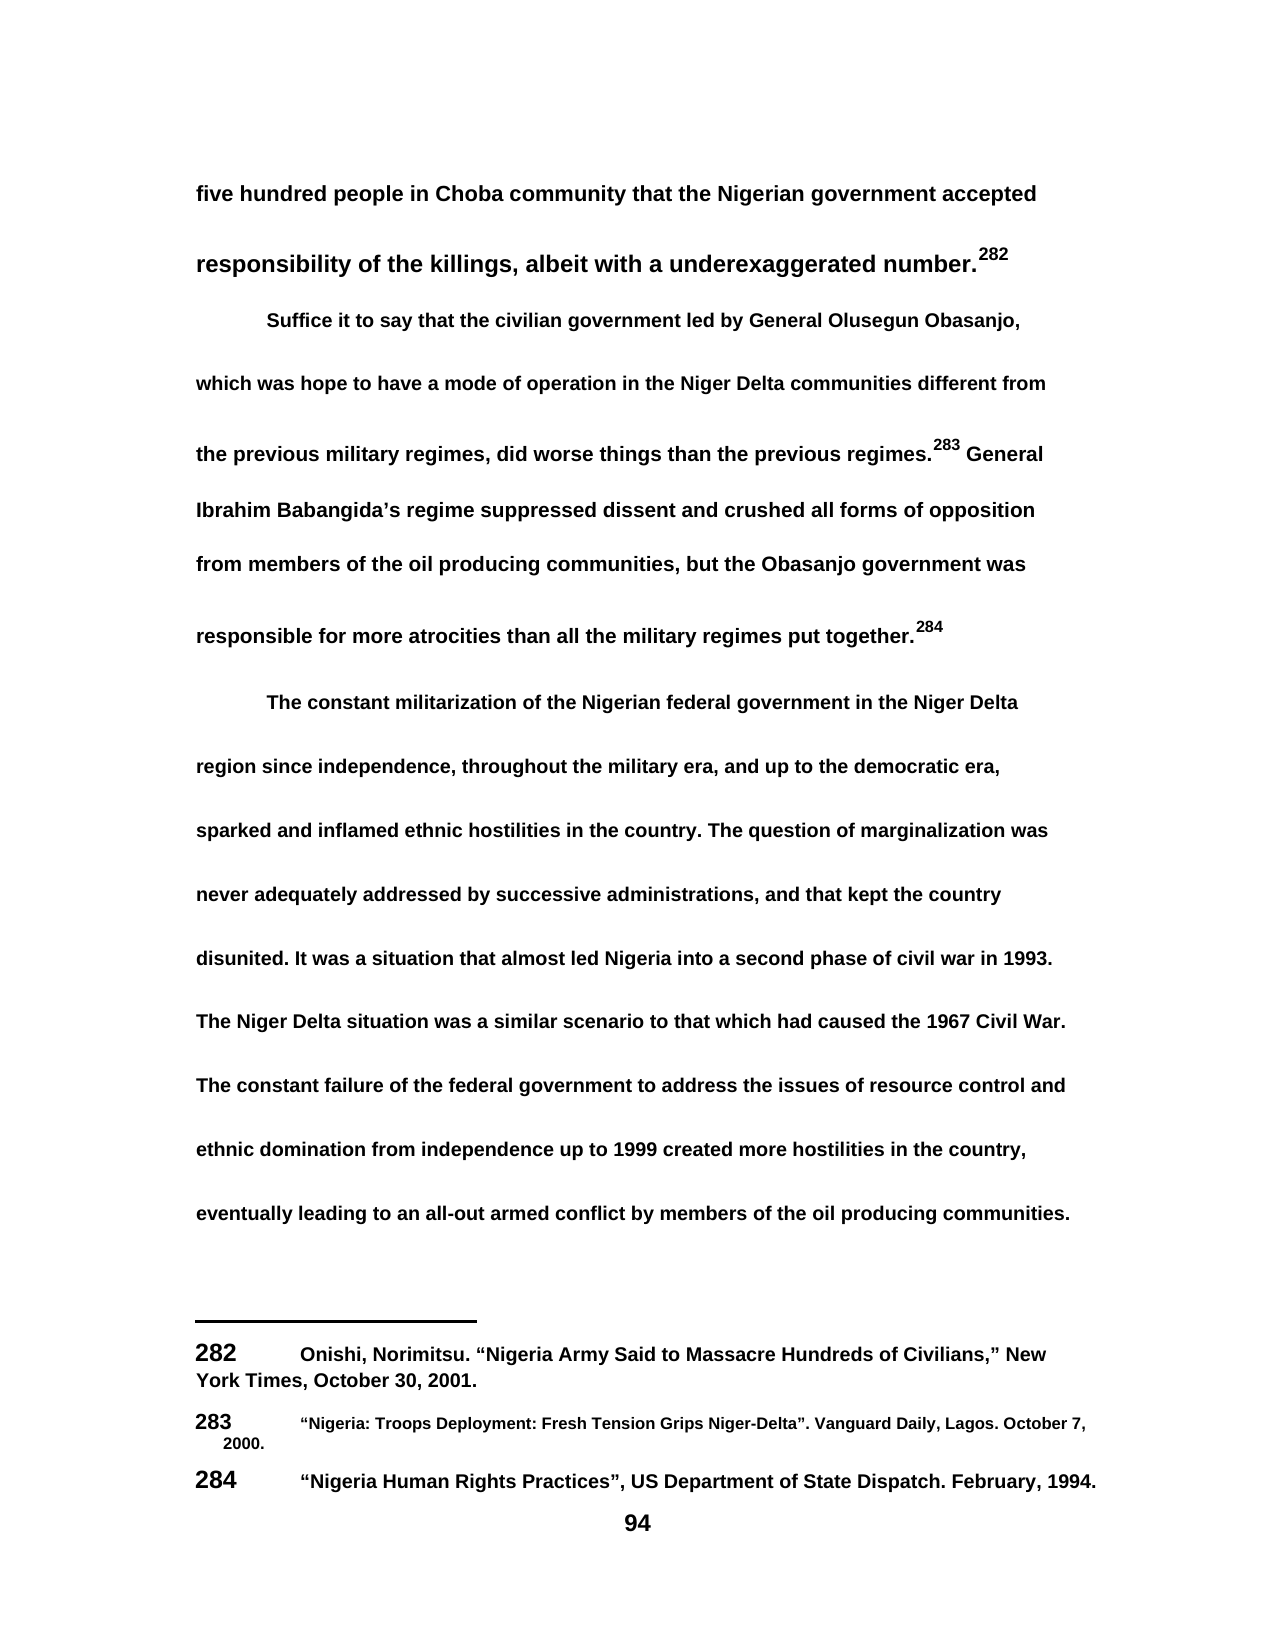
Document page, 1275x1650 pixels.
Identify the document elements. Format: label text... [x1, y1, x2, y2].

text five hundred people in Choba community that the Nigerian government accepted [196, 181, 1125, 206]
list “Nigeria: Troops Deployment: Fresh Tension Grips Niger-Delta”. Vanguard Daily, Lagos. October 7, 2000. [195, 1409, 1125, 1453]
text Suffice it to say that the civilian government led by General Olusegun Obasanjo, which was hope to have a mode of operation in the Niger Delta communities different from [196, 308, 1056, 394]
text 94 [150, 1509, 1125, 1537]
text The constant militarization of the Nigerian federal government in the Niger Delta region since independence, throughout the military era, and up to the democratic era, sparked and inflamed ethnic hostilities in the country. The question of marginalization was never adequately addressed by successive administrations, and that kept the country disunited. It was a situation that almost led Nigeria into a second phase of civil war in 1993. The Niger Delta situation was a similar scenario to that which had caused the 1967 Civil War. The constant failure of the federal government to address the issues of resource control and ethnic domination from independence up to 1999 created more hostilities in the country, eventually leading to an all-out armed conflict by members of the oil producing communities. [196, 691, 1073, 1225]
list “Nigeria Human Rights Practices”, US Department of State Dispatch. February, 1994. [195, 1465, 1125, 1494]
text responsibility of the killings, albeit with a underexaggerated number.282 [196, 243, 1125, 279]
text the previous military regimes, did worse things than the previous regimes.283 General Ibrahim Babangida’s regime suppressed dissent and crushed all forms of opposition from members of the oil producing communities, but the Obasanjo government was responsible for more atrocities than all the military regimes put together.284 [196, 435, 1077, 649]
list Onishi, Norimitsu. “Nigeria Army Said to Massacre Hundreds of Civilians,” New York Times, October 30, 2001. [195, 1338, 1079, 1391]
